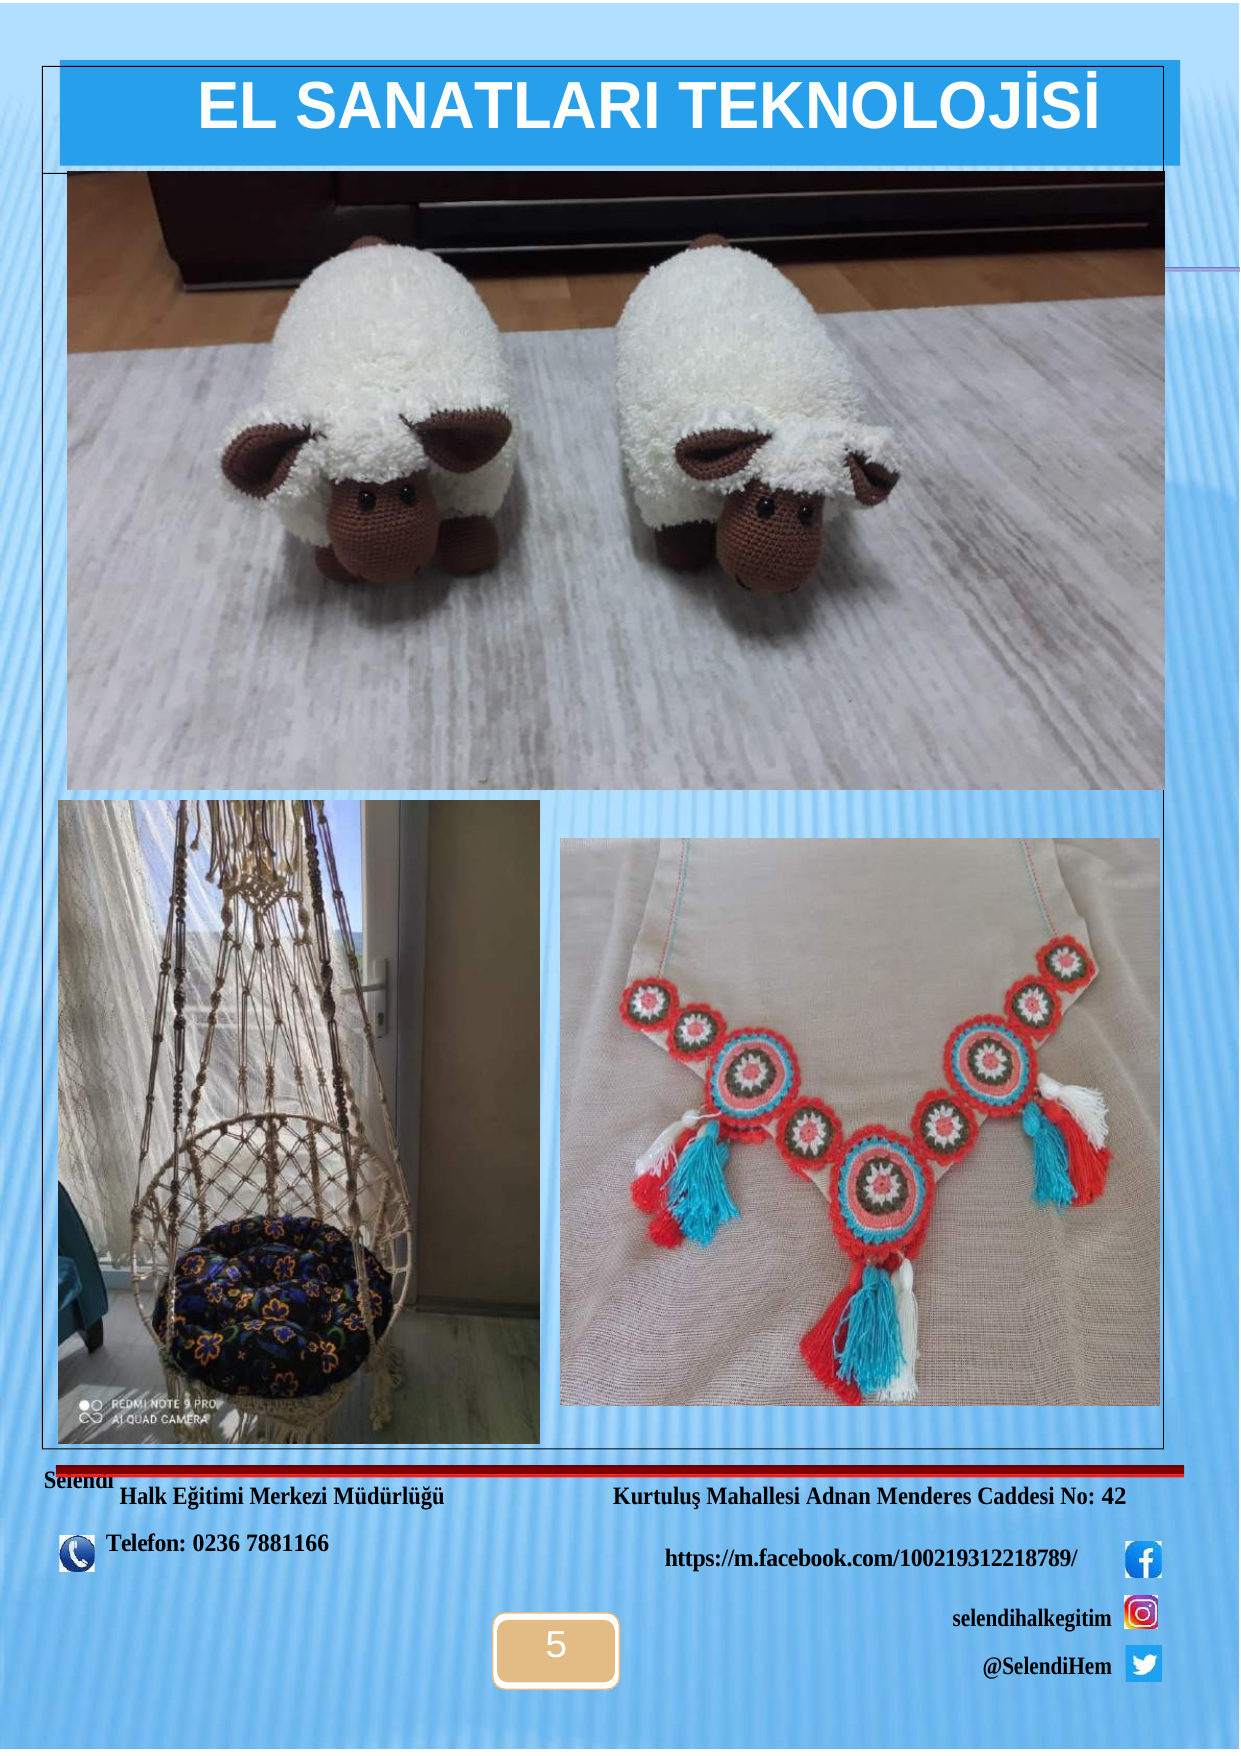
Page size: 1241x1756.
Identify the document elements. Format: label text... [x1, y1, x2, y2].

text Telefon: 0236 7881166 https://m.facebook.com/100219312218789/ [106, 1536, 1082, 1574]
text Selendi Halk Eğitimi Merkezi Müdürlüğü Kurtuluş Mahallesi Adnan Menderes Caddesi No: 42 [44, 1480, 1170, 1510]
picture [0, 3, 1240, 1749]
subtitle EL SANATLARI TEKNOLOJİSİ [102, 66, 1196, 143]
text selendihalkegitim @SelendiHem [913, 1603, 1112, 1680]
